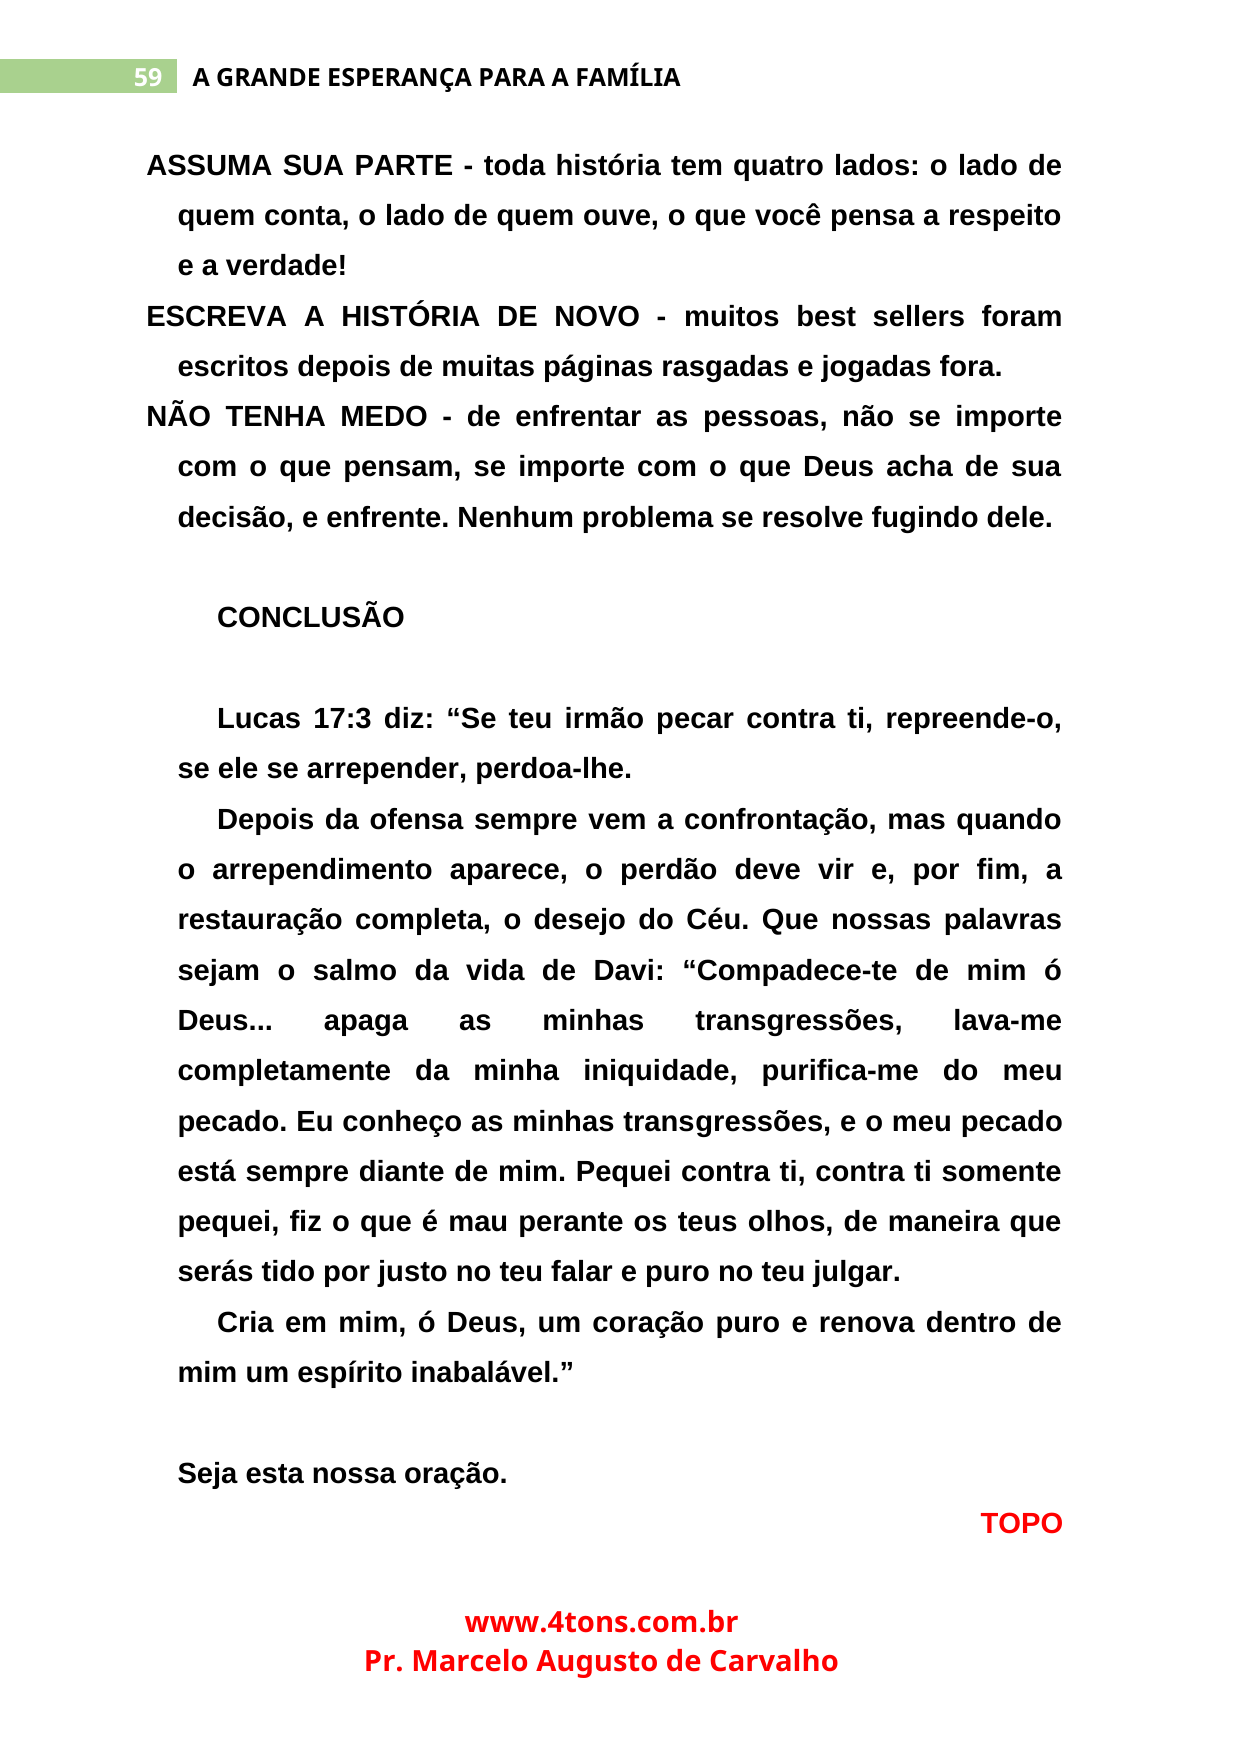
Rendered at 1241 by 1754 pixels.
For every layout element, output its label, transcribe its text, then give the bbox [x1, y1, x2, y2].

text NÃO TENHA MEDO - de enfrentar as pessoas, não se importe com o que pensam, se importe com o que Deus acha de sua decisão, e enfrente. Nenhum problema se resolve fugindo dele. [146, 399, 1063, 533]
text ASSUMA SUA PARTE - toda história tem quatro lados: o lado de quem conta, o lado de quem ouve, o que você pensa a respeito e a verdade! [146, 148, 1063, 282]
text CONCLUSÃO [177, 600, 1063, 634]
text ESCREVA A HISTÓRIA DE NOVO - muitos best sellers foram escritos depois de muitas páginas rasgadas e jogadas fora. [146, 298, 1063, 382]
text Seja esta nossa oração. [177, 1456, 1063, 1489]
text Lucas 17:3 diz: “Se teu irmão pecar contra ti, repreende-o, se ele se arrepender, perdoa-lhe. [177, 701, 1063, 785]
text Depois da ofensa sempre vem a confrontação, mas quando o arrependimento aparece, o perdão deve vir e, por fim, a restauração completa, o desejo do Céu. Que nossas palavras sejam o salmo da vida de Davi: “Compadece-te de mim ó Deus... apaga as minhas transgressões, lava-me completamente da minha iniquidade, purifica-me do meu pecado. Eu conheço as minhas transgressões, e o meu pecado está sempre diante de mim. Pequei contra ti, contra ti somente pequei, fiz o que é mau perante os teus olhos, de maneira que serás tido por justo no teu falar e puro no teu julgar. [177, 802, 1063, 1288]
text Cria em mim, ó Deus, um coração puro e renova dentro de mim um espírito inabalável.” [177, 1305, 1063, 1389]
text TOPO [177, 1506, 1063, 1539]
